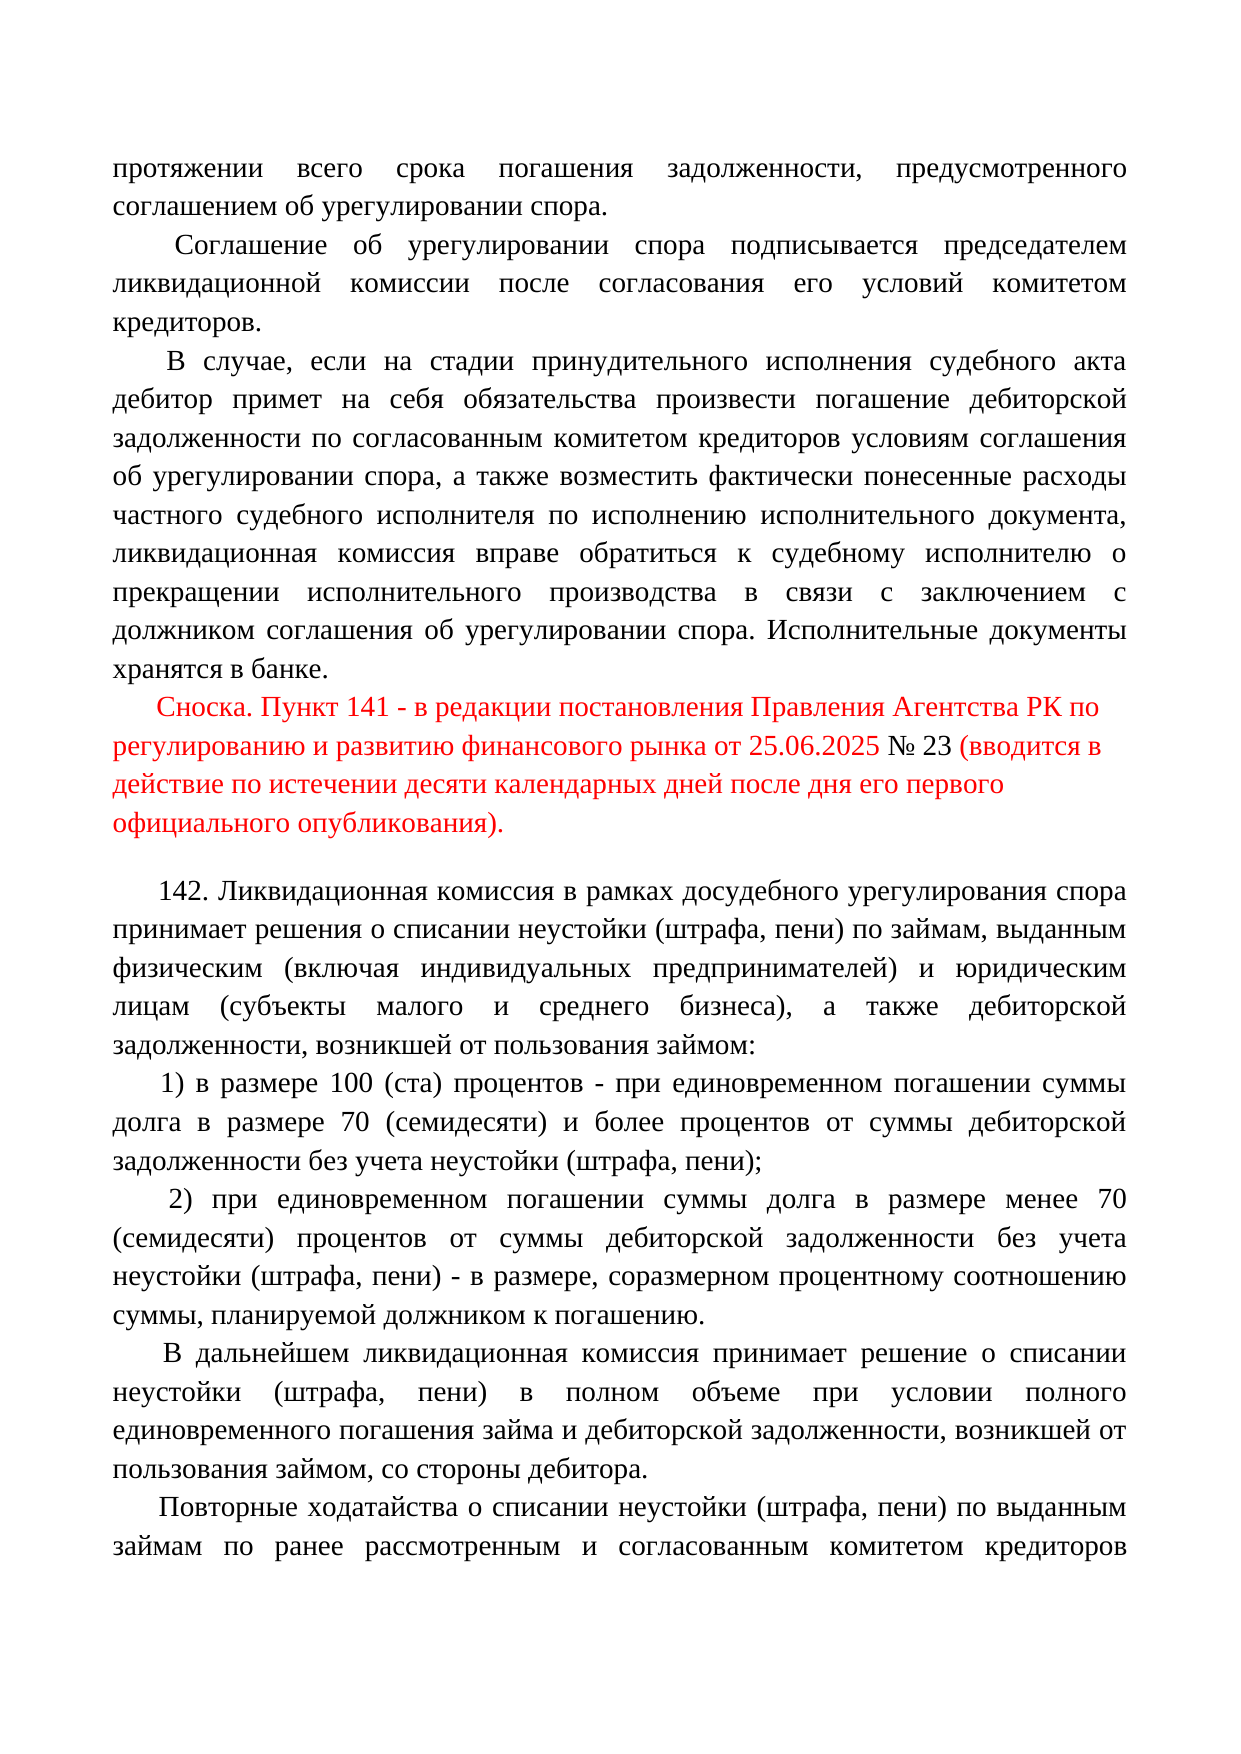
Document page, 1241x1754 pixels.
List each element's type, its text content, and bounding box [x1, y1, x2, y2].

text 1) в размере 100 (ста) процентов - при единовременном погашении суммы долга в размере 70 (семидесяти) и более процентов от суммы дебиторской задолженности без учета неустойки (штрафа, пени); [112, 1066, 1128, 1176]
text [112, 150, 1128, 222]
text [112, 1489, 1128, 1562]
text В случае, если на стадии принудительного исполнения судебного акта дебитор примет на себя обязательства произвести погашение дебиторской задолженности по согласованным комитетом кредиторов условиям соглашения об урегулировании спора, а также возместить фактически понесенные расходы частного судебного исполнителя по исполнению исполнительного документа, ликвидационная комиссия вправе обратиться к судебному исполнителю о прекращении исполнительного производства в связи с заключением с должником соглашения об урегулировании спора. Исполнительные документы хранятся в банке. [112, 343, 1128, 684]
text 142. Ликвидационная комиссия в рамках досудебного урегулирования спора принимает решения о списании неустойки (штрафа, пени) по займам, выданным физическим (включая индивидуальных предпринимателей) и юридическим лицам (субъекты малого и среднего бизнеса), а также дебиторской задолженности, возникшей от пользования займом: [112, 873, 1128, 1061]
text 2) при единовременном погашении суммы долга в размере менее 70 (семидесяти) процентов от суммы дебиторской задолженности без учета неустойки (штрафа, пени) - в размере, соразмерном процентному соотношению суммы, планируемой должником к погашению. [112, 1181, 1128, 1330]
text Соглашение об урегулировании спора подписывается председателем ликвидационной комиссии после согласования его условий комитетом кредиторов. [112, 227, 1128, 338]
text Сноска. Пункт 141 - в редакции постановления Правления Агентства РК по регулированию и развитию финансового рынка от 25.06.2025 № 23 (вводится в действие по истечении десяти календарных дней после дня его первого официального опубликования). [112, 689, 1128, 869]
text В дальнейшем ликвидационная комиссия принимает решение о списании неустойки (штрафа, пени) в полном объеме при условии полного единовременного погашения займа и дебиторской задолженности, возникшей от пользования займом, со стороны дебитора. [112, 1335, 1128, 1484]
